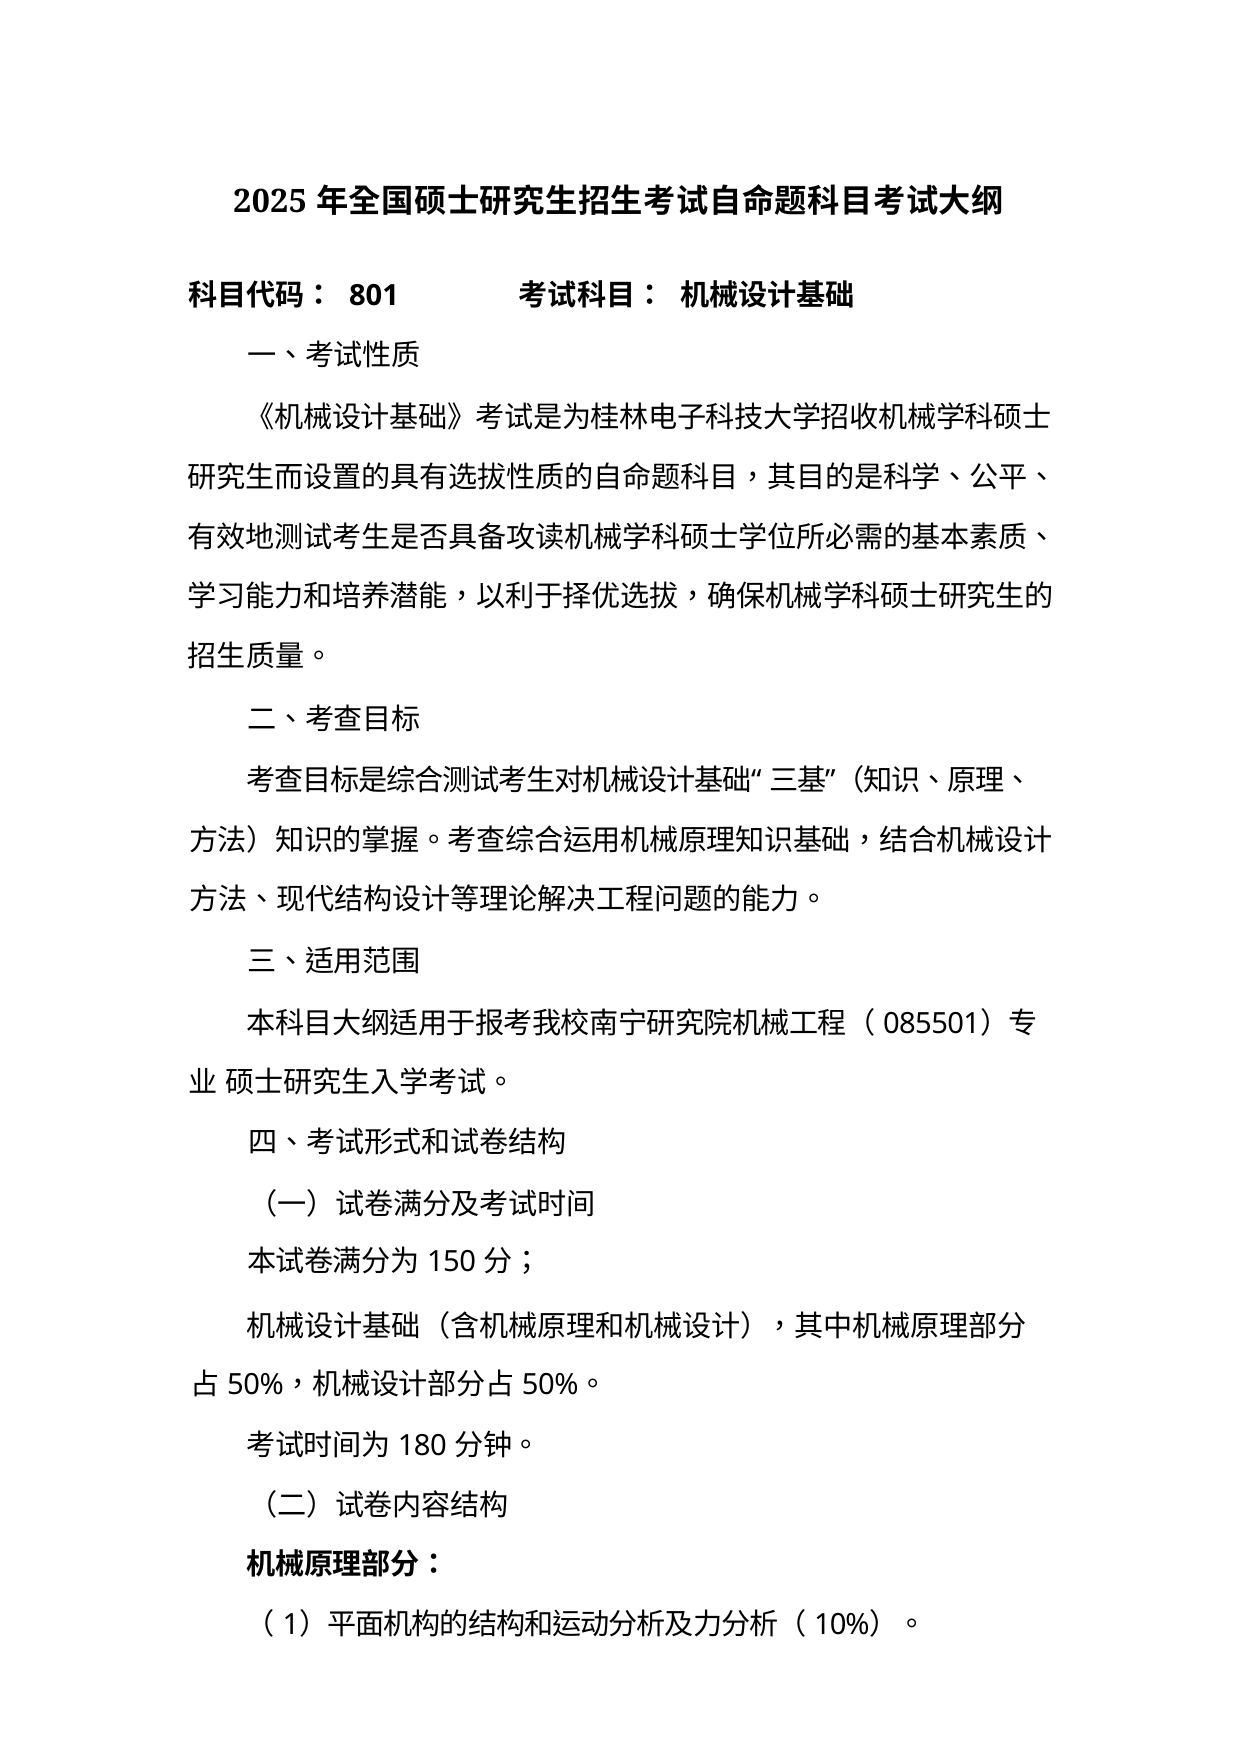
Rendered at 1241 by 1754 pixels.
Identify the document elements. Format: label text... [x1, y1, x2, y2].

text 考试时间为 180 分钟。 [246, 1426, 1062, 1462]
text （ 1）平面机构的结构和运动分析及力分析（ 10%）。 [246, 1606, 1062, 1642]
text 三、适用范围 [247, 942, 1062, 979]
text 一、考试性质 [247, 337, 1062, 373]
text 考查目标是综合测试考生对机械设计基础“ 三基”（知识、原理、 方法）知识的掌握。考查综合运用机械原理知识基础，结合机械设计 方法、现代结构设计等理论解决工程问题的能力。 [189, 759, 1062, 918]
text （一）试卷满分及考试时间 本试卷满分为 150 分； [247, 1183, 596, 1280]
text 2025 年全国硕士研究生招生考试自命题科目考试大纲 [233, 179, 1062, 224]
text 本科目大纲适用于报考我校南宁研究院机械工程（ 085501）专业 硕士研究生入学考试。 [188, 1002, 1053, 1101]
text 《机械设计基础》考试是为桂林电子科技大学招收机械学科硕士 研究生而设置的具有选拔性质的自命题科目，其目的是科学、公平、 有效地测试考生是否具备攻读机械学科硕士学位所必需的基本素质、 学习能力和培养潜能，以利于择优选拔，确保机械学科硕士研究生的 招生质量。 [188, 396, 1057, 675]
text （二）试卷内容结构 [249, 1486, 1062, 1523]
text 机械原理部分： [246, 1546, 1062, 1582]
text 二、考查目标 [247, 700, 1062, 736]
text 机械设计基础（含机械原理和机械设计），其中机械原理部分占 50%，机械设计部分占 50%。 [190, 1305, 1048, 1403]
text 科目代码： 801 考试科目： 机械设计基础 [188, 277, 1062, 312]
text 四、考试形式和试卷结构 [248, 1123, 1062, 1160]
